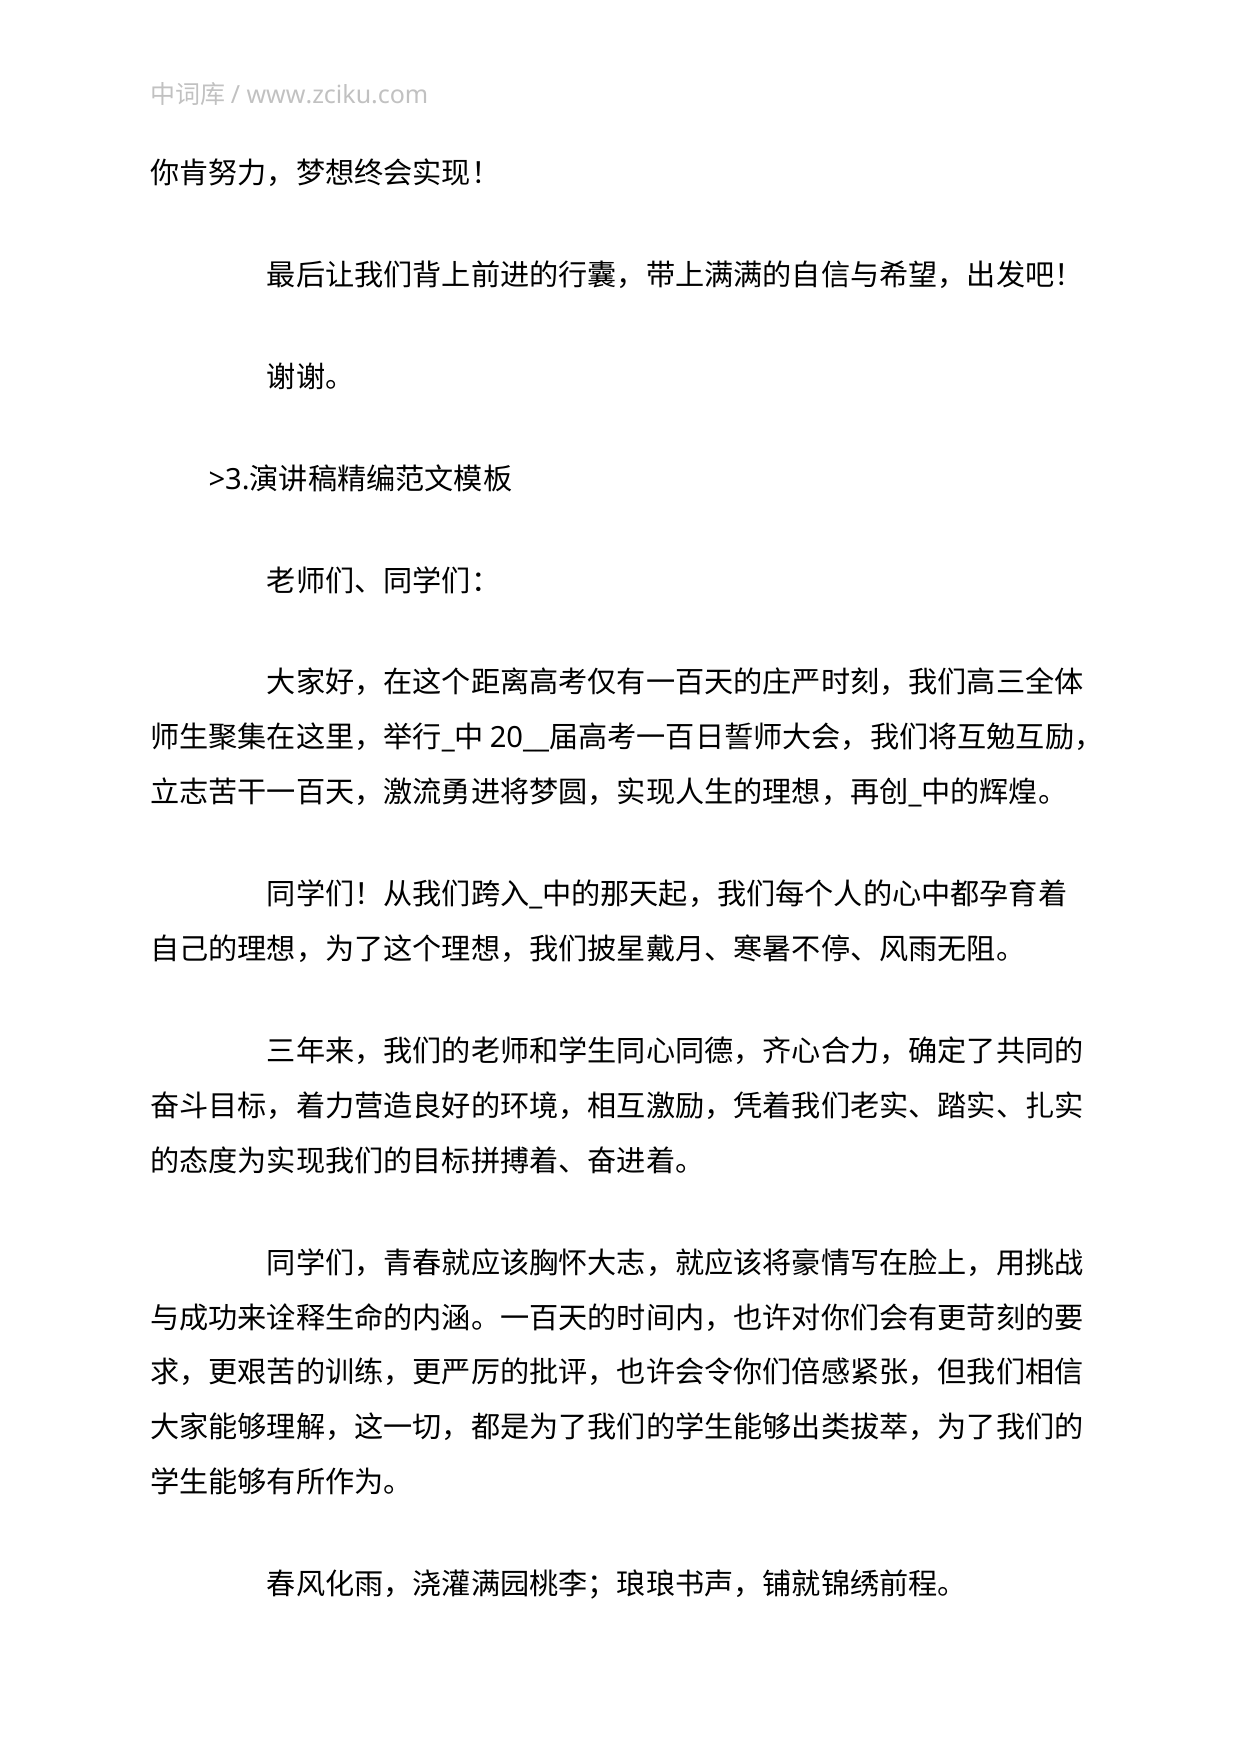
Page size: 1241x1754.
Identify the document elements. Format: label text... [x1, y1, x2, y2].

text 大家好，在这个距离高考仅有一百天的庄严时刻，我们高三全体师生聚集在这里，举行_中20__届高考一百日誓师大会，我们将互勉互励，立志苦干一百天，激流勇进将梦圆，实现人生的理想，再创_中的辉煌。 [150, 659, 1090, 811]
text 同学们！从我们跨入_中的那天起，我们每个人的心中都孕育着自己的理想，为了这个理想，我们披星戴月、寒暑不停、风雨无阻。 [150, 871, 1090, 968]
text >3.演讲稿精编范文模板 [150, 455, 1090, 498]
text 老师们、同学们： [150, 557, 1090, 599]
text 同学们，青春就应该胸怀大志，就应该将豪情写在脸上，用挑战与成功来诠释生命的内涵。一百天的时间内，也许对你们会有更苛刻的要求，更艰苦的训练，更严厉的批评，也许会令你们倍感紧张，但我们相信大家能够理解，这一切，都是为了我们的学生能够出类拔萃，为了我们的学生能够有所作为。 [150, 1239, 1090, 1501]
text 春风化雨，浇灌满园桃李；琅琅书声，铺就锦绣前程。 [150, 1561, 1090, 1603]
text 谢谢。 [150, 353, 1090, 396]
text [150, 150, 1090, 192]
text 三年来，我们的老师和学生同心同德，齐心合力，确定了共同的奋斗目标，着力营造良好的环境，相互激励，凭着我们老实、踏实、扎实的态度为实现我们的目标拼搏着、奋进着。 [150, 1028, 1090, 1180]
text 最后让我们背上前进的行囊，带上满满的自信与希望，出发吧！ [150, 252, 1090, 294]
